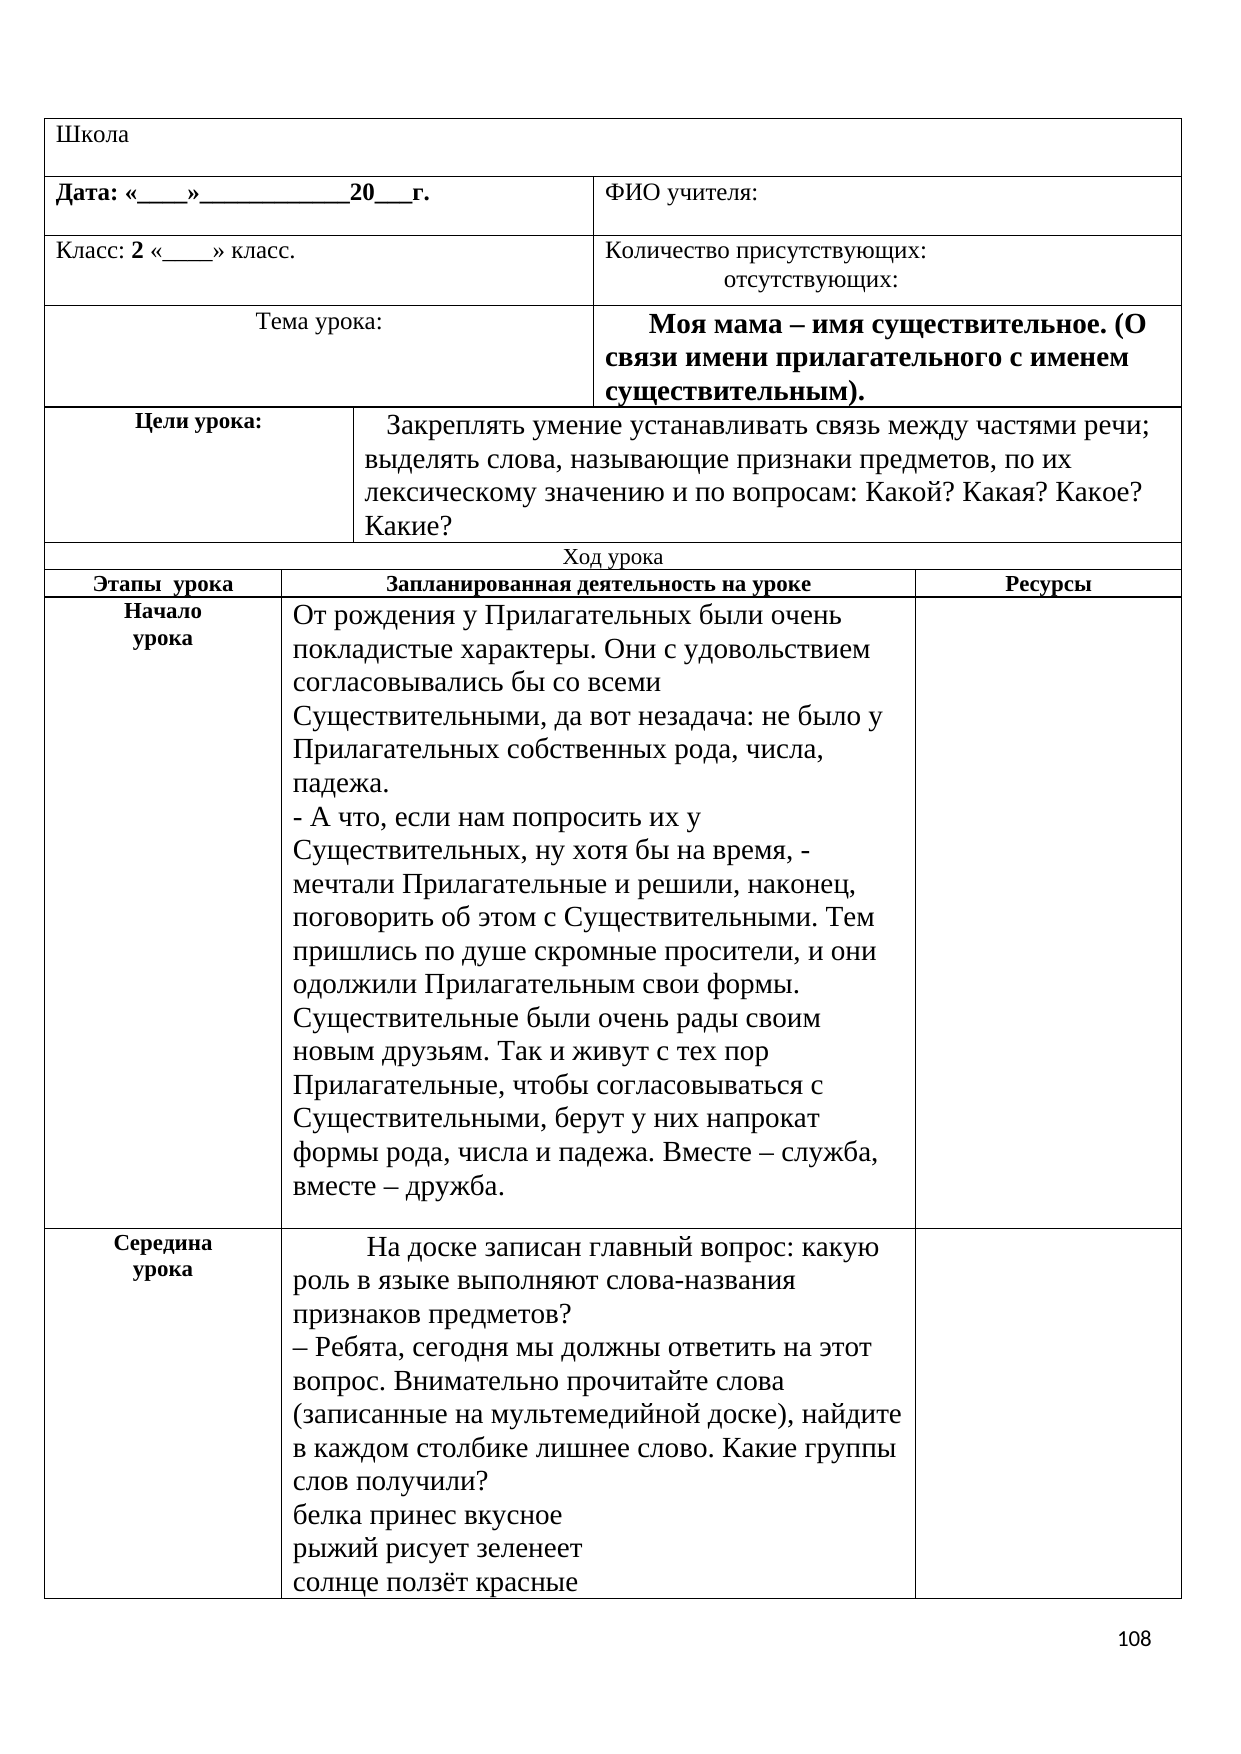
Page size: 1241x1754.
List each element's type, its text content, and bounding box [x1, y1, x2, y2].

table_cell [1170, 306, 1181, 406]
table_cell Класс: 2 «____» класс. [45, 236, 593, 305]
table_cell ФИО учителя: [594, 177, 1181, 234]
table_cell Тема урока: [45, 306, 593, 406]
table_cell Запланированная деятельность на уроке [282, 570, 915, 596]
table_cell Середина урока [45, 1229, 281, 1598]
table_cell Цели урока: [45, 408, 353, 542]
table_cell Этапы урока [45, 570, 281, 596]
table_cell Ресурсы [916, 570, 1181, 596]
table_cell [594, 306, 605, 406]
table_cell Дата: «____»____________20___г. [45, 177, 593, 234]
table_cell [916, 1229, 1181, 1598]
table_cell Ход урока [45, 543, 1181, 569]
table_cell Количество присутствующих: отсутствующих: [594, 236, 1181, 305]
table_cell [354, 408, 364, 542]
table_cell Начало урока [45, 598, 281, 1228]
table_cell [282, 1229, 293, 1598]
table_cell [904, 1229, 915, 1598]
table_cell От рождения у Прилагательных были очень покладистые характеры. Они с удовольствием согласовывались бы со всеми Существительными, да вот незадача: не было у Прилагательных собственных рода, числа, падежа. - А что, если нам попросить их у Существительных, ну хотя бы на время, - мечтали Прилагательные и решили, наконец, поговорить об этом с Существительными. Тем пришлись по душе скромные просители, и они одолжили Прилагательным свои формы. Существительные были очень рады своим новым друзьям. Так и живут с тех пор Прилагательные, чтобы согласовываться с Существительными, берут у них напрокат формы рода, числа и падежа. Вместе – служба, вместе – дружба. [282, 598, 915, 1228]
table_header Школа [45, 119, 1181, 176]
table_cell [916, 598, 1181, 1228]
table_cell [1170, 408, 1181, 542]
